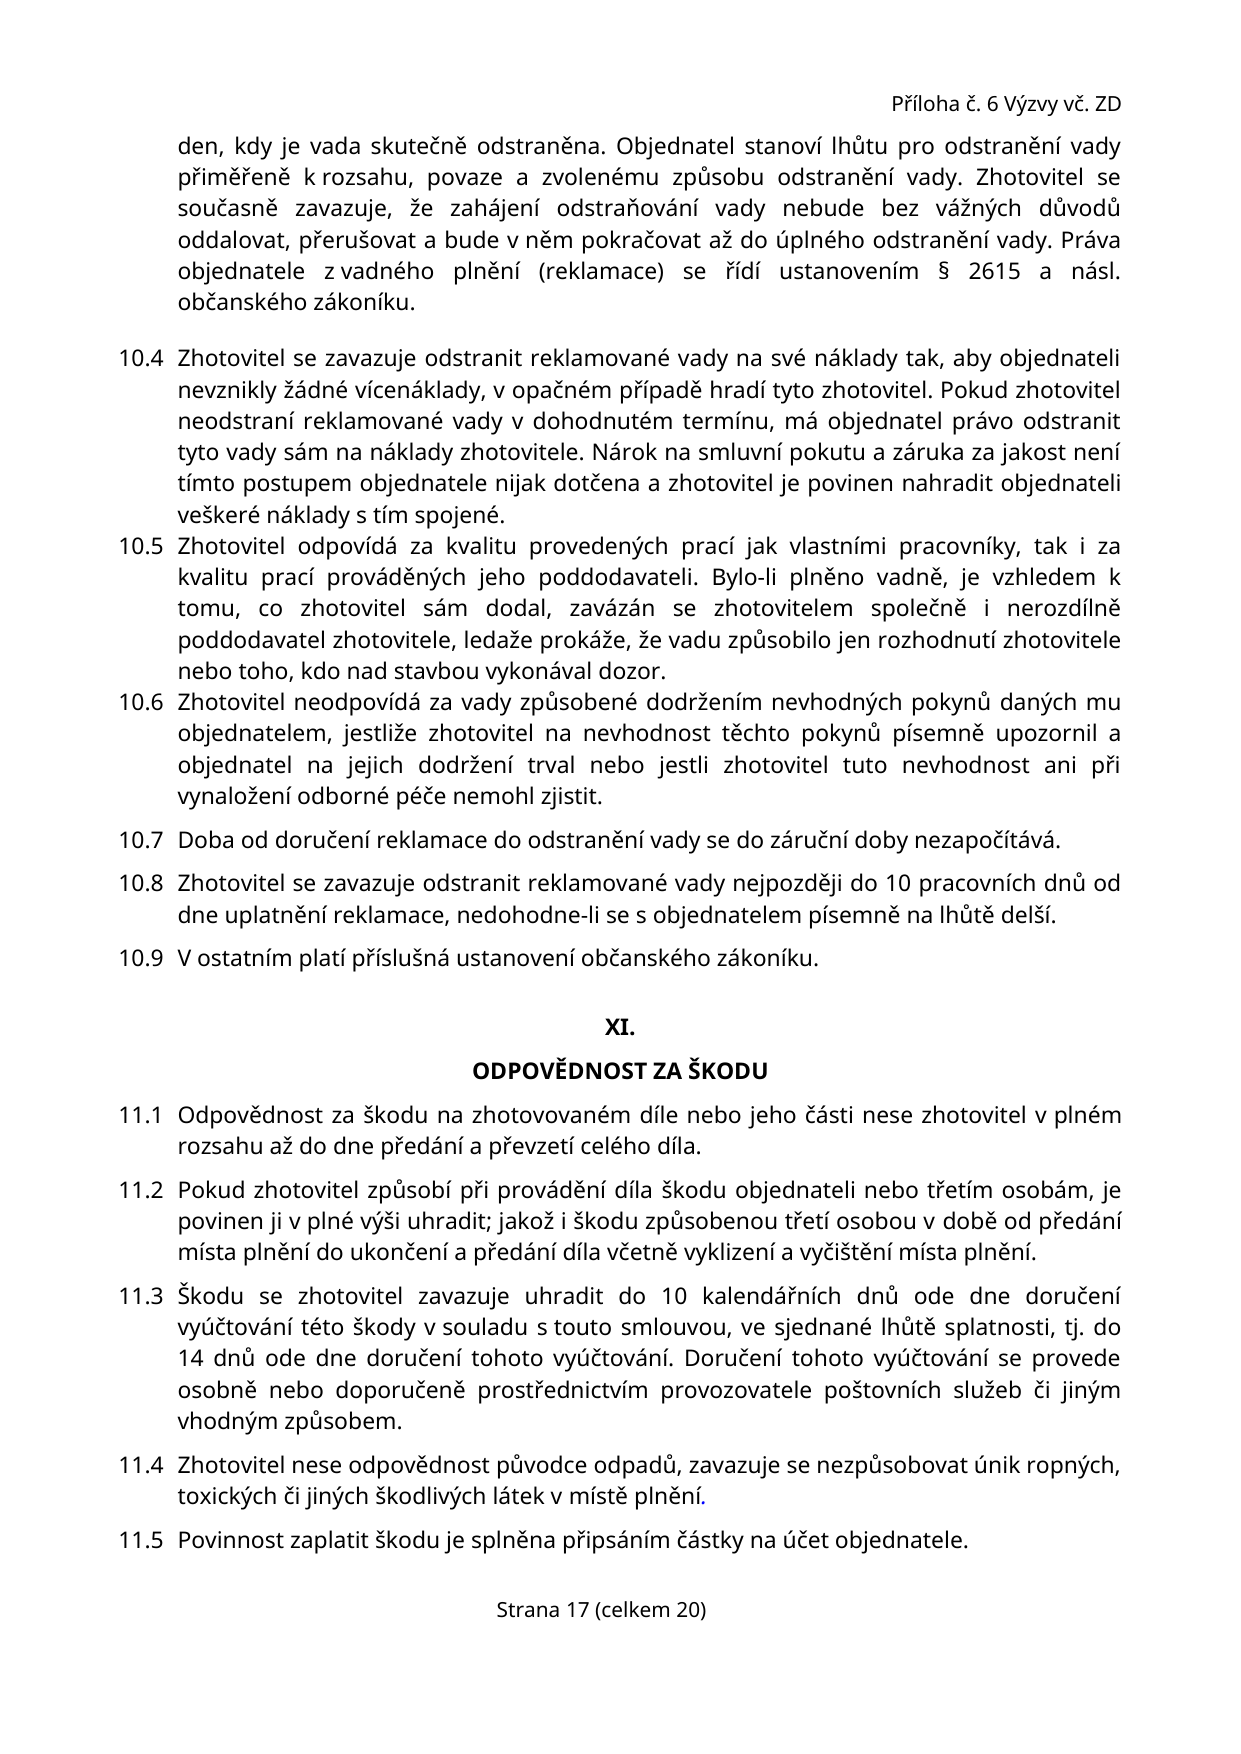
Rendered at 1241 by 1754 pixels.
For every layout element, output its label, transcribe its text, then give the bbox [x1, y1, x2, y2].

text Odpovědnost za škodu [118, 1055, 1122, 1086]
list Doba od doručení reklamace do odstranění vady se do záruční doby nezapočítává. [118, 824, 1122, 855]
text XI. [118, 1011, 1122, 1042]
list Zhotovitel neodpovídá za vady způsobené dodržením nevhodných pokynů daných mu objednatelem, jestliže zhotovitel na nevhodnost těchto pokynů písemně upozornil a objednatel na jejich dodržení trval nebo jestli zhotovitel tuto nevhodnost ani při vynaložení odborné péče nemohl zjistit. [118, 686, 1122, 811]
list Povinnost zaplatit škodu je splněna připsáním částky na účet objednatele. [118, 1524, 1122, 1555]
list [118, 130, 1122, 317]
list Zhotovitel se zavazuje odstranit reklamované vady na své náklady tak, aby objednateli nevznikly žádné vícenáklady, v opačném případě hradí tyto zhotovitel. Pokud zhotovitel neodstraní reklamované vady v dohodnutém termínu, má objednatel právo odstranit tyto vady sám na náklady zhotovitele. Nárok na smluvní pokutu a záruka za jakost není tímto postupem objednatele nijak dotčena a zhotovitel je povinen nahradit objednateli veškeré náklady s tím spojené. [118, 342, 1122, 530]
list V ostatním platí příslušná ustanovení občanského zákoníku. [118, 942, 1122, 974]
list Škodu se zhotovitel zavazuje uhradit do 10 kalendářních dnů ode dne doručení vyúčtování této škody v souladu s touto smlouvou, ve sjednané lhůtě splatnosti, tj. do 14 dnů ode dne doručení tohoto vyúčtování. Doručení tohoto vyúčtování se provede osobně nebo doporučeně prostřednictvím provozovatele poštovních služeb či jiným vhodným způsobem. [118, 1280, 1122, 1436]
list Zhotovitel odpovídá za kvalitu provedených prací jak vlastními pracovníky, tak i za kvalitu prací prováděných jeho poddodavateli. Bylo-li plněno vadně, je vzhledem k tomu, co zhotovitel sám dodal, zavázán se zhotovitelem společně i nerozdílně poddodavatel zhotovitele, ledaže prokáže, že vadu způsobilo jen rozhodnutí zhotovitele nebo toho, kdo nad stavbou vykonával dozor. [118, 530, 1122, 686]
list Zhotovitel se zavazuje odstranit reklamované vady nejpozději do 10 pracovních dnů od dne uplatnění reklamace, nedohodne-li se s objednatelem písemně na lhůtě delší. [118, 867, 1122, 930]
list Zhotovitel nese odpovědnost původce odpadů, zavazuje se nezpůsobovat únik ropných, toxických či jiných škodlivých látek v místě plnění. [118, 1449, 1122, 1511]
list Odpovědnost za škodu na zhotovovaném díle nebo jeho části nese zhotovitel v plném rozsahu až do dne předání a převzetí celého díla. [118, 1099, 1122, 1161]
list Pokud zhotovitel způsobí při provádění díla škodu objednateli nebo třetím osobám, je povinen ji v plné výši uhradit; jakož i škodu způsobenou třetí osobou v době od předání místa plnění do ukončení a předání díla včetně vyklizení a vyčištění místa plnění. [118, 1174, 1122, 1267]
